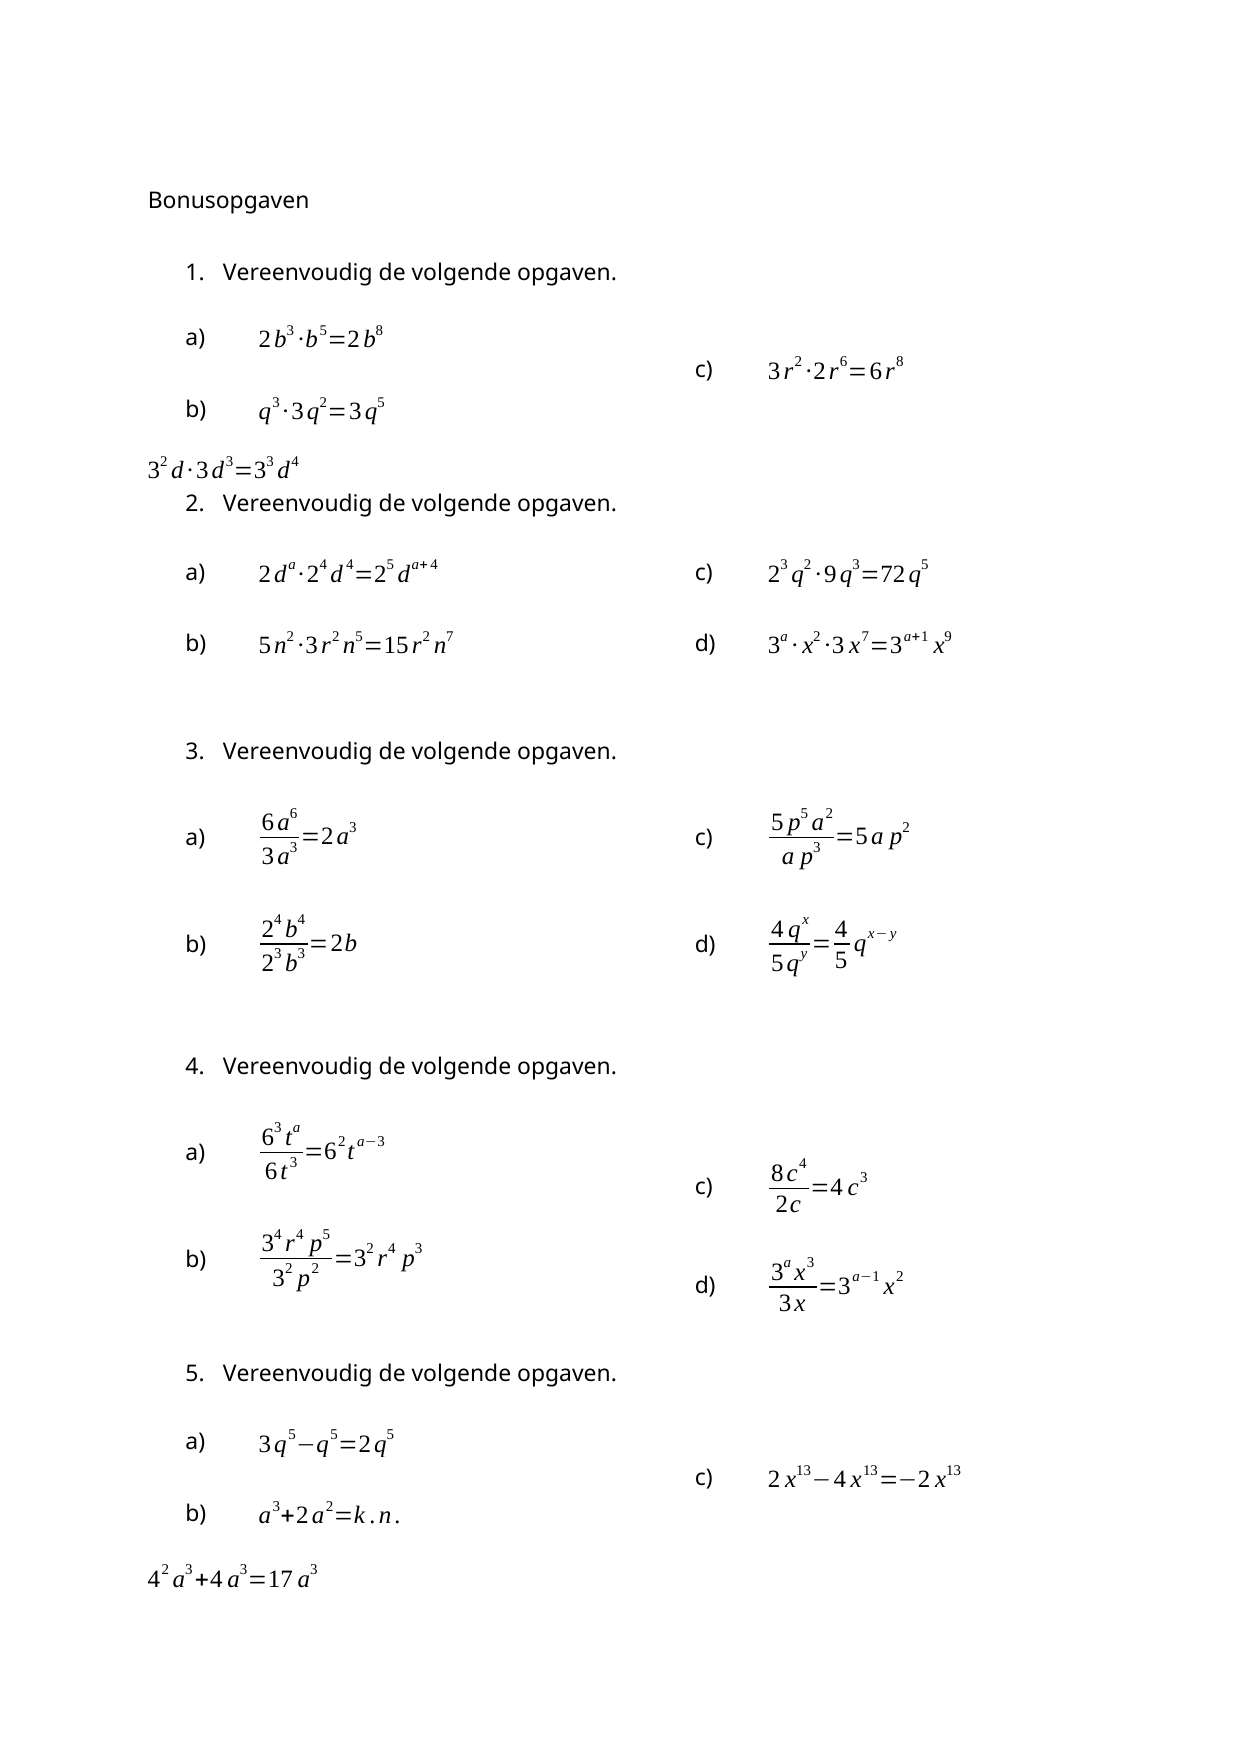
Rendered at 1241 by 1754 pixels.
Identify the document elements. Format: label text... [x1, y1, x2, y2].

text Bonusopgaven [148, 183, 1093, 215]
list Vereenvoudig de volgende opgaven. [185, 255, 1093, 287]
list Vereenvoudig de volgende opgaven. [185, 487, 1093, 518]
list Vereenvoudig de volgende opgaven. [185, 1050, 1093, 1081]
list Vereenvoudig de volgende opgaven. [185, 1357, 1093, 1388]
list Vereenvoudig de volgende opgaven. [185, 735, 1093, 766]
